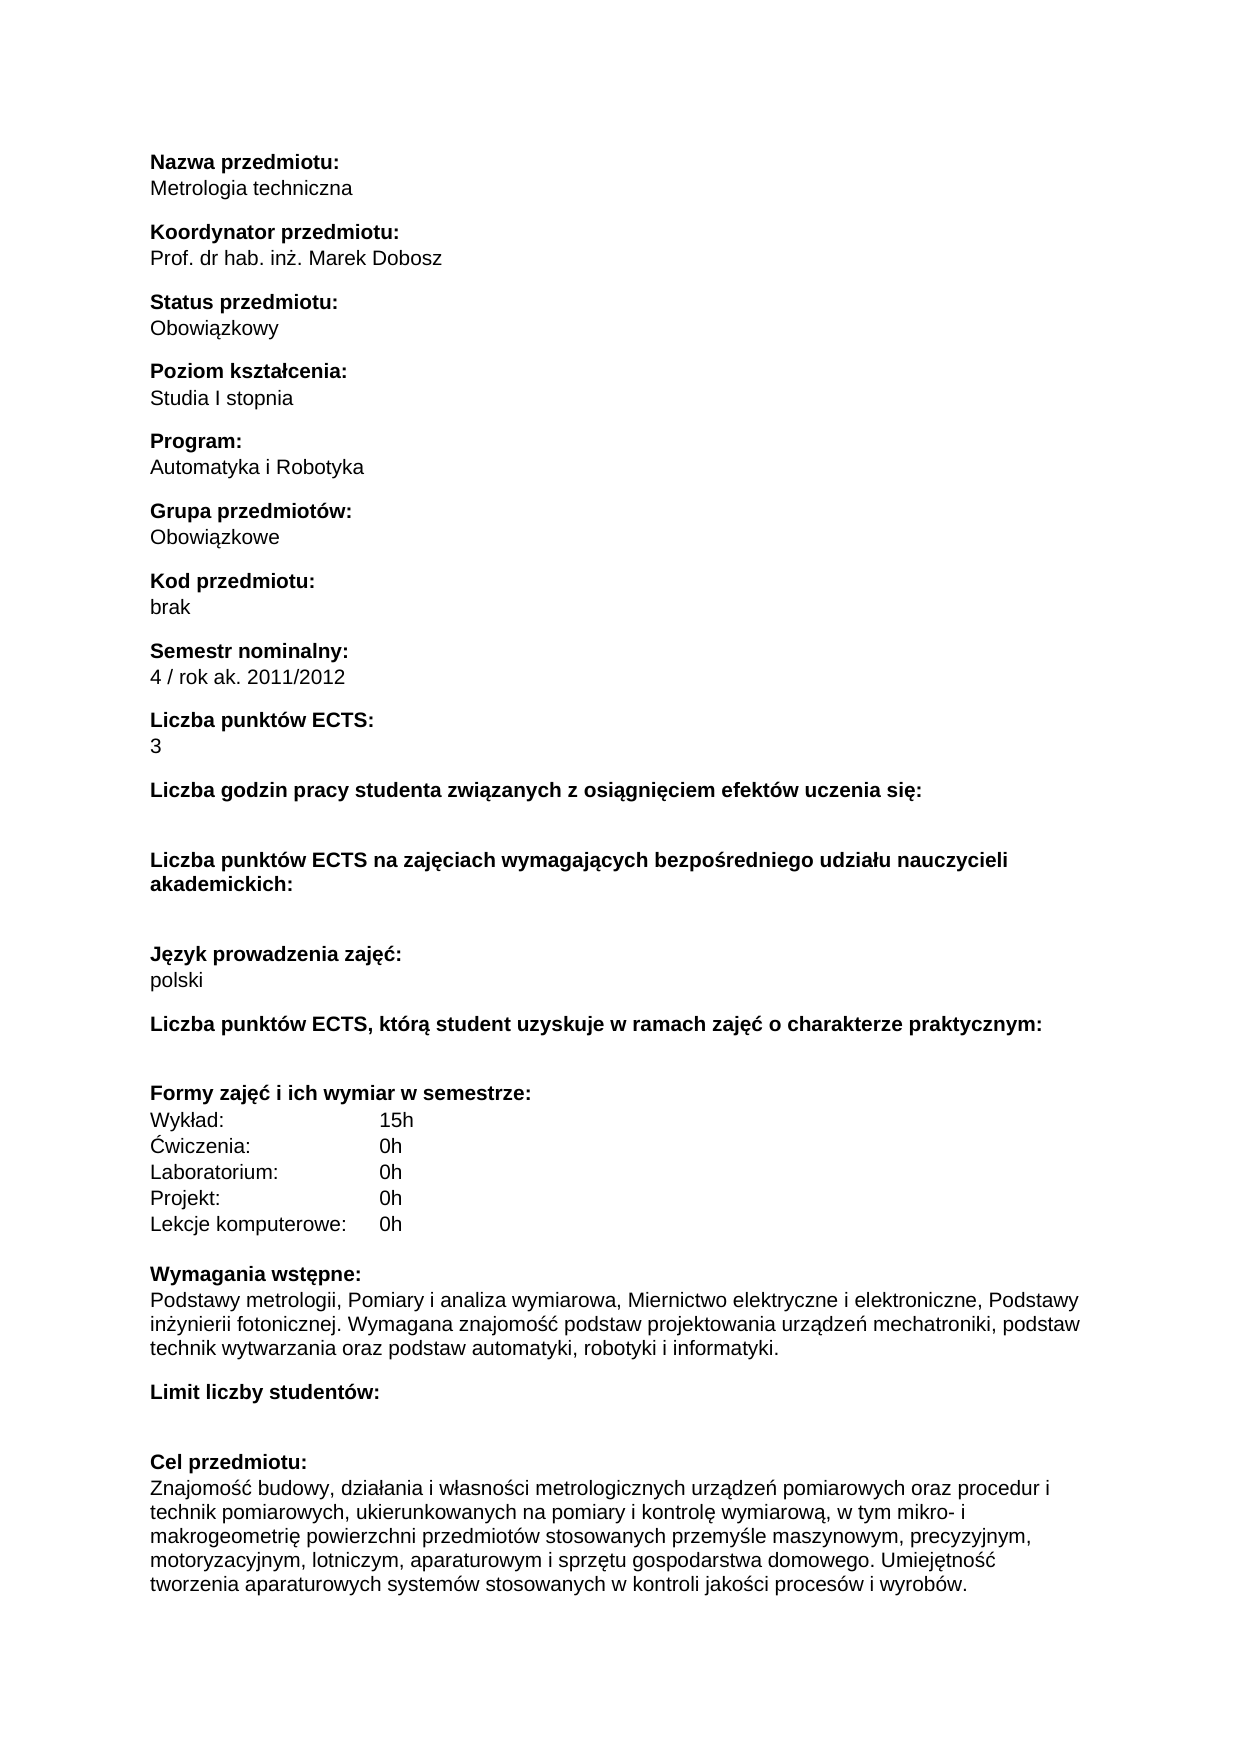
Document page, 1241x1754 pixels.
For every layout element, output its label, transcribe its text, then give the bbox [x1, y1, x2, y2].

table_cell 0h [369, 1158, 597, 1184]
text Podstawy metrologii, Pomiary i analiza wymiarowa, Miernictwo elektryczne i elektroniczne, Podstawy inżynierii fotonicznej. Wymagana znajomość podstaw projektowania urządzeń mechatroniki, podstaw technik wytwarzania oraz podstaw automatyki, robotyki i informatyki. [150, 1288, 1090, 1360]
text Semestr nominalny: [150, 638, 1090, 662]
table_header Wykład: [140, 1108, 367, 1132]
text Cel przedmiotu: [150, 1449, 1090, 1473]
table_header 15h [369, 1108, 597, 1132]
text Liczba punktów ECTS: [150, 708, 1090, 732]
table_cell Ćwiczenia: [140, 1134, 367, 1158]
text Limit liczby studentów: [150, 1380, 1090, 1404]
text Prof. dr hab. inż. Marek Dobosz [150, 246, 1090, 270]
text Grupa przedmiotów: [150, 499, 1090, 523]
text Koordynator przedmiotu: [150, 220, 1090, 244]
text Formy zajęć i ich wymiar w semestrze: [150, 1081, 1090, 1105]
text Metrologia techniczna [150, 176, 1090, 200]
text Status przedmiotu: [150, 289, 1090, 313]
text Wymagania wstępne: [150, 1262, 1090, 1286]
text Liczba punktów ECTS na zajęciach wymagających bezpośredniego udziału nauczycieli akademickich: [150, 848, 1090, 896]
table_cell 0h [369, 1184, 597, 1210]
text polski [150, 968, 1090, 992]
text Poziom kształcenia: [150, 359, 1090, 383]
text Nazwa przedmiotu: [150, 150, 1090, 174]
text Liczba punktów ECTS, którą student uzyskuje w ramach zajęć o charakterze praktycznym: [150, 1011, 1090, 1035]
table_cell Lekcje komputerowe: [140, 1212, 367, 1236]
text Język prowadzenia zajęć: [150, 942, 1090, 966]
table_cell Laboratorium: [140, 1160, 367, 1184]
text Automatyka i Robotyka [150, 455, 1090, 479]
text Program: [150, 429, 1090, 453]
table_cell 0h [369, 1132, 597, 1158]
text 4 / rok ak. 2011/2012 [150, 664, 1090, 688]
text Obowiązkowe [150, 525, 1090, 549]
table_cell Projekt: [140, 1186, 367, 1210]
text Kod przedmiotu: [150, 569, 1090, 593]
text Studia I stopnia [150, 385, 1090, 409]
text Obowiązkowy [150, 316, 1090, 339]
text Znajomość budowy, działania i własności metrologicznych urządzeń pomiarowych oraz procedur i technik pomiarowych, ukierunkowanych na pomiary i kontrolę wymiarową, w tym mikro- i makrogeometrię powierzchni przedmiotów stosowanych przemyśle maszynowym, precyzyjnym, motoryzacyjnym, lotniczym, aparaturowym i sprzętu gospodarstwa domowego. Umiejętność tworzenia aparaturowych systemów stosowanych w kontroli jakości procesów i wyrobów. [150, 1476, 1090, 1595]
table_cell 0h [369, 1210, 597, 1236]
text Liczba godzin pracy studenta związanych z osiągnięciem efektów uczenia się: [150, 778, 1090, 802]
text brak [150, 595, 1090, 619]
text 3 [150, 734, 1090, 758]
